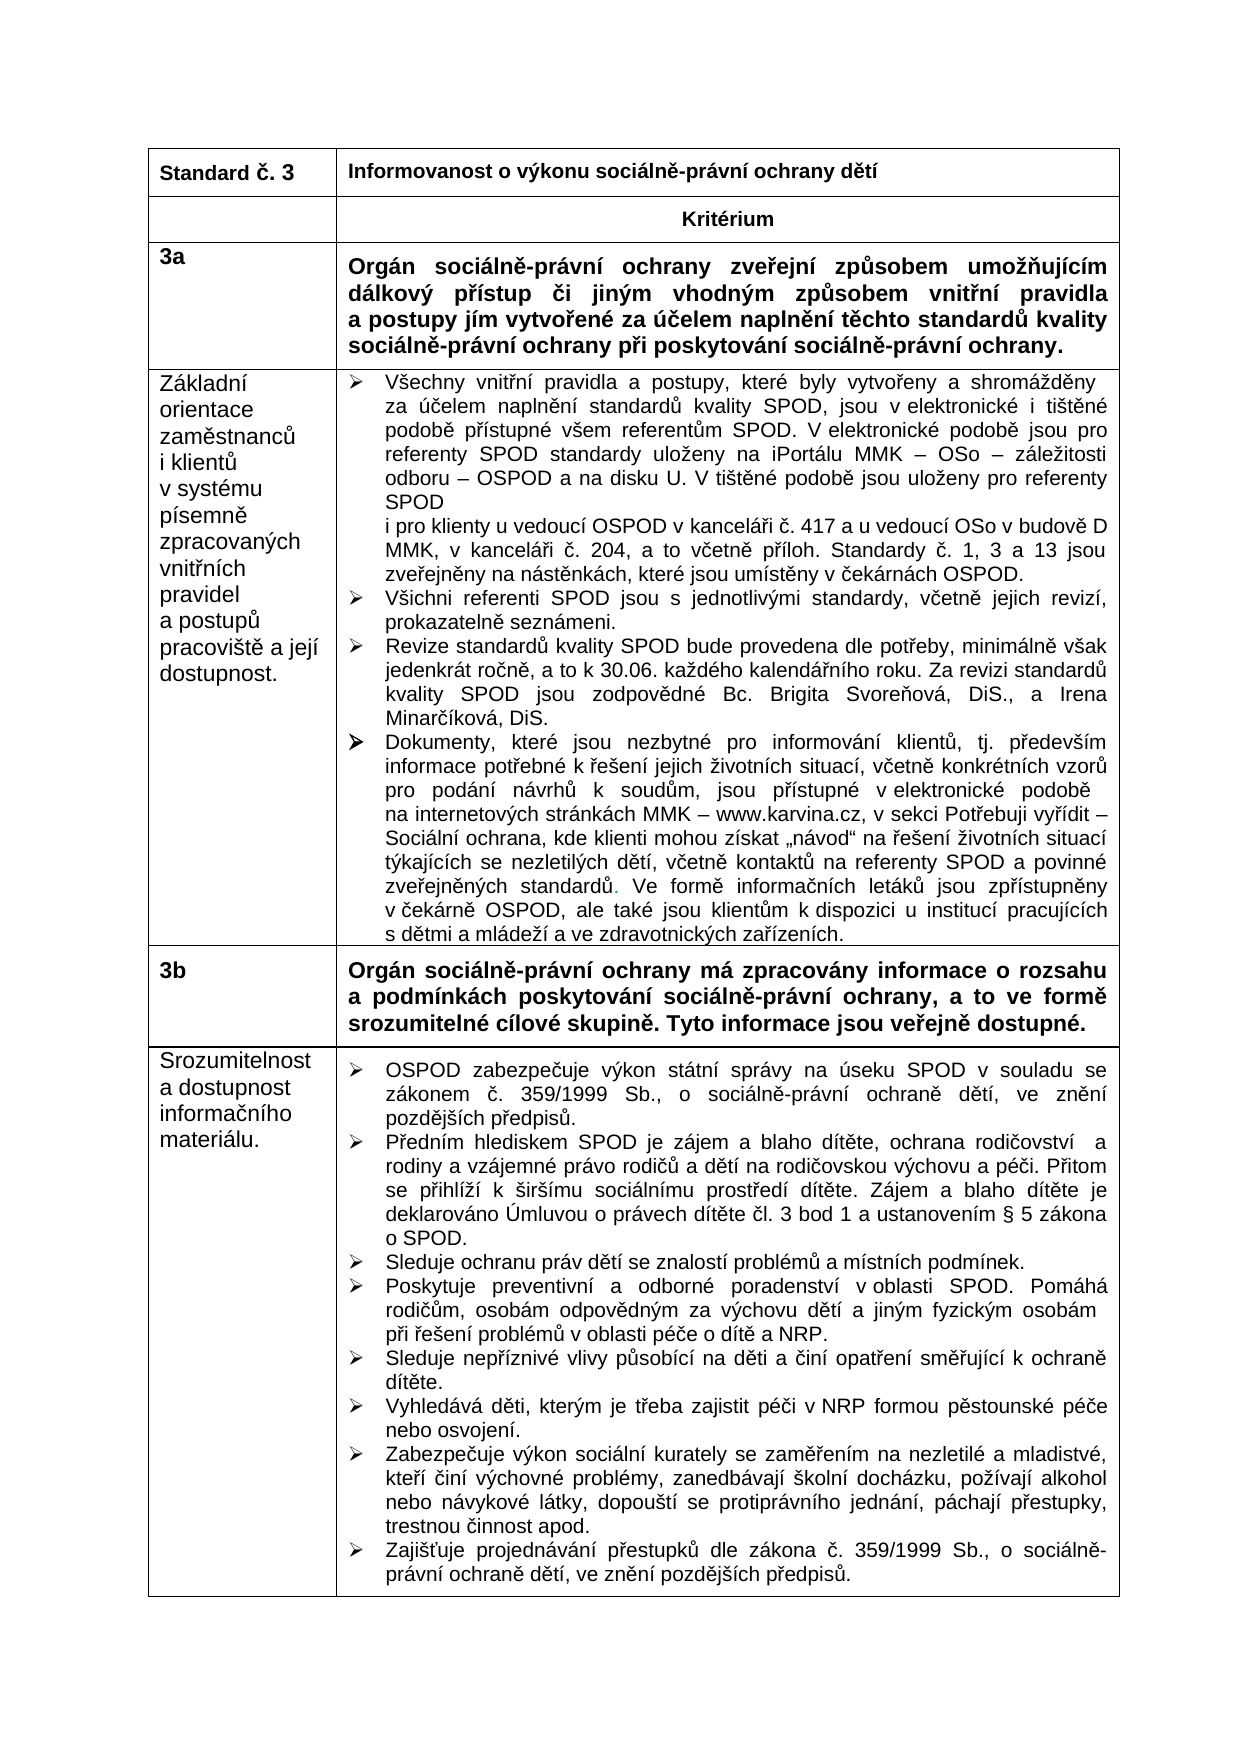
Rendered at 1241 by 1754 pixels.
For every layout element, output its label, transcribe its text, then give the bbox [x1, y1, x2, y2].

table_cell Základní orientace zaměstnanců i klientů v systému písemně zpracovaných vnitřních pravidel a postupů pracoviště a její dostupnost. [149, 370, 336, 945]
table_cell Všechny vnitřní pravidla a postupy, které byly vytvořeny a shromážděny za účelem naplnění standardů kvality SPOD, jsou v elektronické i tištěné podobě přístupné všem referentům SPOD. V elektronické podobě jsou pro referenty SPOD standardy uloženy na iPortálu MMK – OSo – záležitosti odboru – OSPOD a na disku U. V tištěné podobě jsou uloženy pro referenty SPOD i pro klienty u vedoucí OSPOD v kanceláři č. 417 a u vedoucí OSo v budově D MMK, v kanceláři č. 204, a to včetně příloh. Standardy č. 1, 3 a 13 jsou zveřejněny na nástěnkách, které jsou umístěny v čekárnách OSPOD. Všichni referenti SPOD jsou s jednotlivými standardy, včetně jejich revizí, prokazatelně seznámeni. Revize standardů kvality SPOD bude provedena dle potřeby, minimálně však jedenkrát ročně, a to k 30.06. každého kalendářního roku. Za revizi standardů kvality SPOD jsou zodpovědné Bc. Brigita Svoreňová, DiS., a Irena Minarčíková, DiS. Dokumenty, které jsou nezbytné pro informování klientů, tj. především informace potřebné k řešení jejich životních situací, včetně konkrétních vzorů pro podání návrhů k soudům, jsou přístupné v elektronické podobě na internetových stránkách MMK – www.karvina.cz, v sekci Potřebuji vyřídit – Sociální ochrana, kde klienti mohou získat „návod“ na řešení životních situací týkajících se nezletilých dětí, včetně kontaktů na referenty SPOD a povinné zveřejněných standardů. Ve formě informačních letáků jsou zpřístupněny v čekárně OSPOD, ale také jsou klientům k dispozici u institucí pracujících s dětmi a mládeží a ve zdravotnických zařízeních. [337, 370, 1119, 945]
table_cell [337, 1048, 1119, 1596]
table_cell 3b [149, 946, 336, 1046]
table_cell [149, 197, 336, 242]
table_cell 3a [149, 243, 336, 369]
table_header Informovanost o výkonu sociálně-právní ochrany dětí [337, 149, 1119, 196]
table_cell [149, 1048, 336, 1596]
table_cell Orgán sociálně-právní ochrany má zpracovány informace o rozsahu a podmínkách poskytování sociálně-právní ochrany, a to ve formě srozumitelné cílové skupině. Tyto informace jsou veřejně dostupné. [337, 946, 1119, 1046]
table_header Standard č. 3 [149, 149, 336, 196]
table_cell Orgán sociálně-právní ochrany zveřejní způsobem umožňujícím dálkový přístup či jiným vhodným způsobem vnitřní pravidla a postupy jím vytvořené za účelem naplnění těchto standardů kvality sociálně-právní ochrany při poskytování sociálně-právní ochrany. [337, 243, 1119, 369]
table_cell Kritérium [337, 197, 1119, 242]
